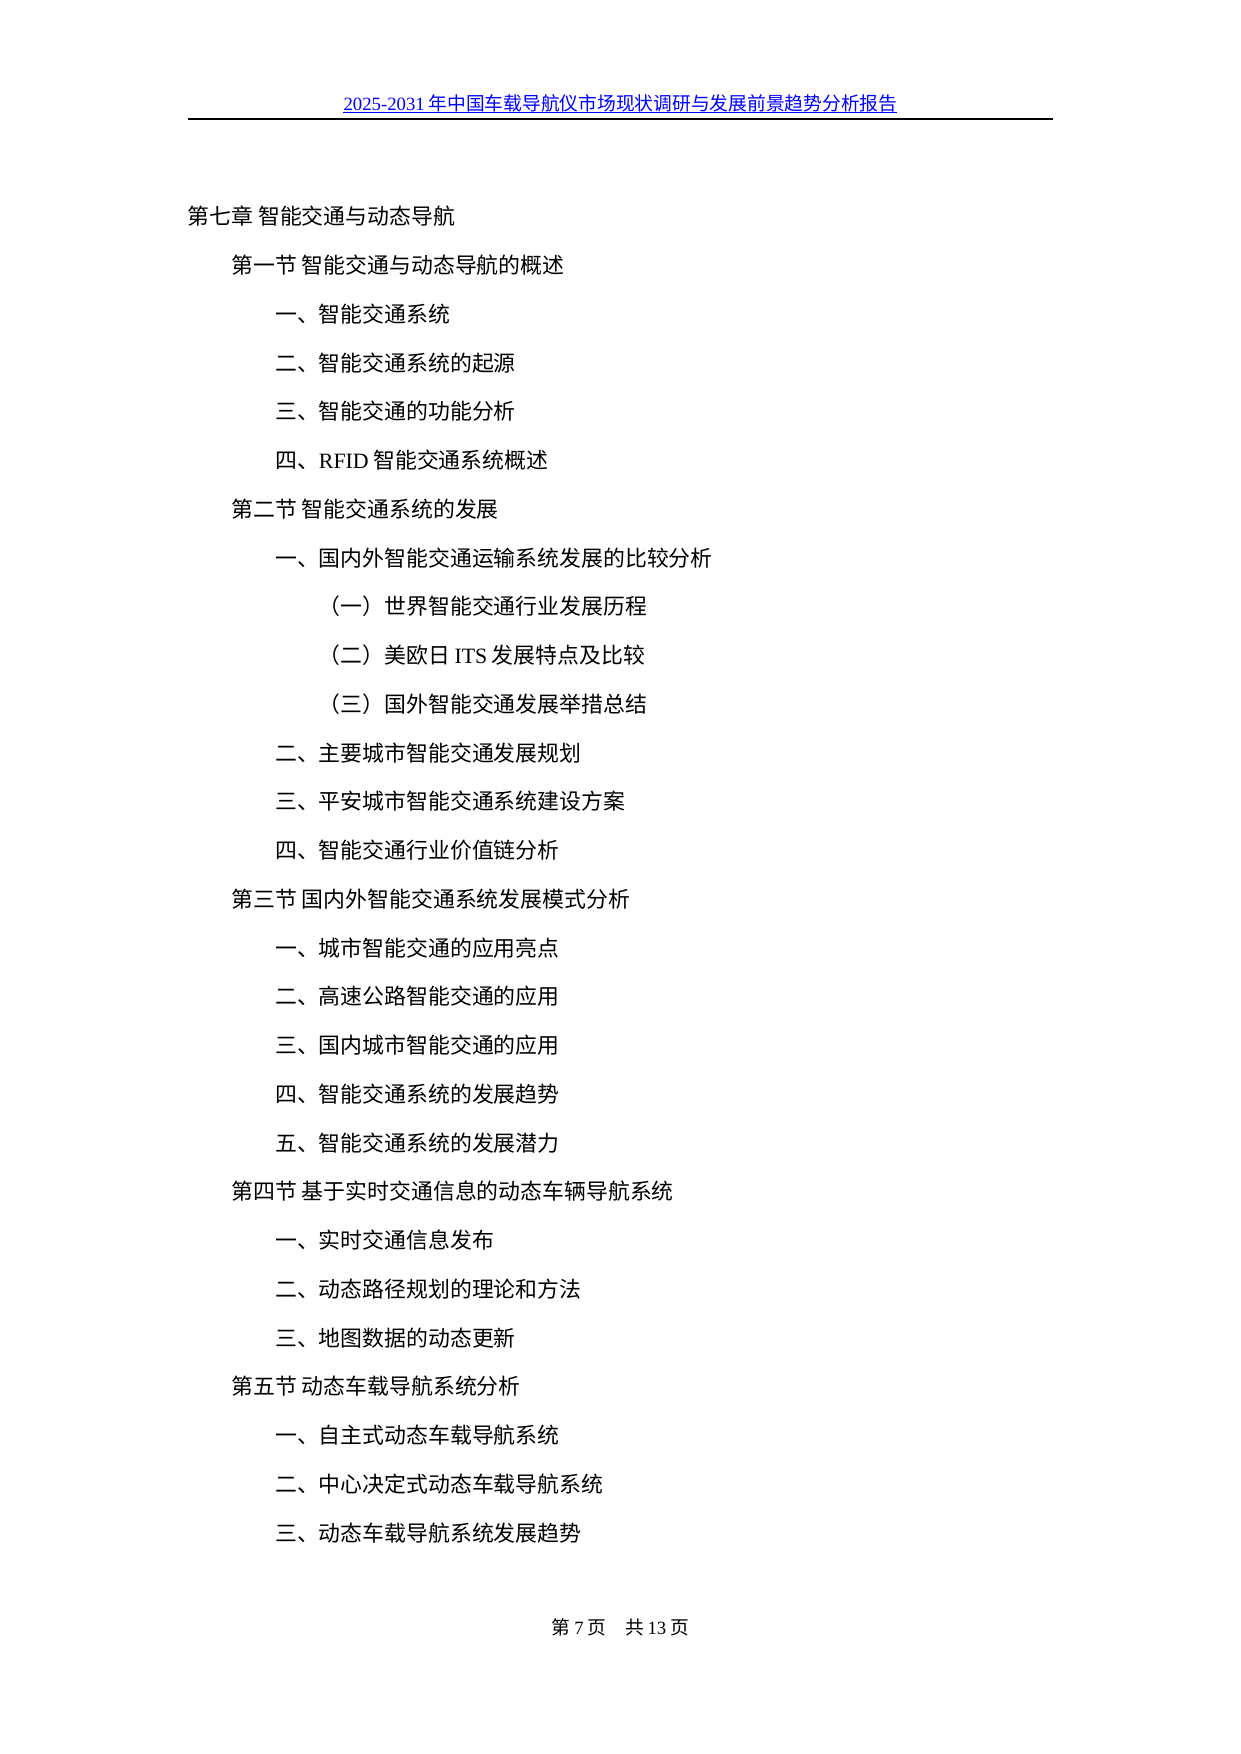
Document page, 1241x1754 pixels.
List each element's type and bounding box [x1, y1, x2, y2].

text [187, 150, 1053, 1548]
